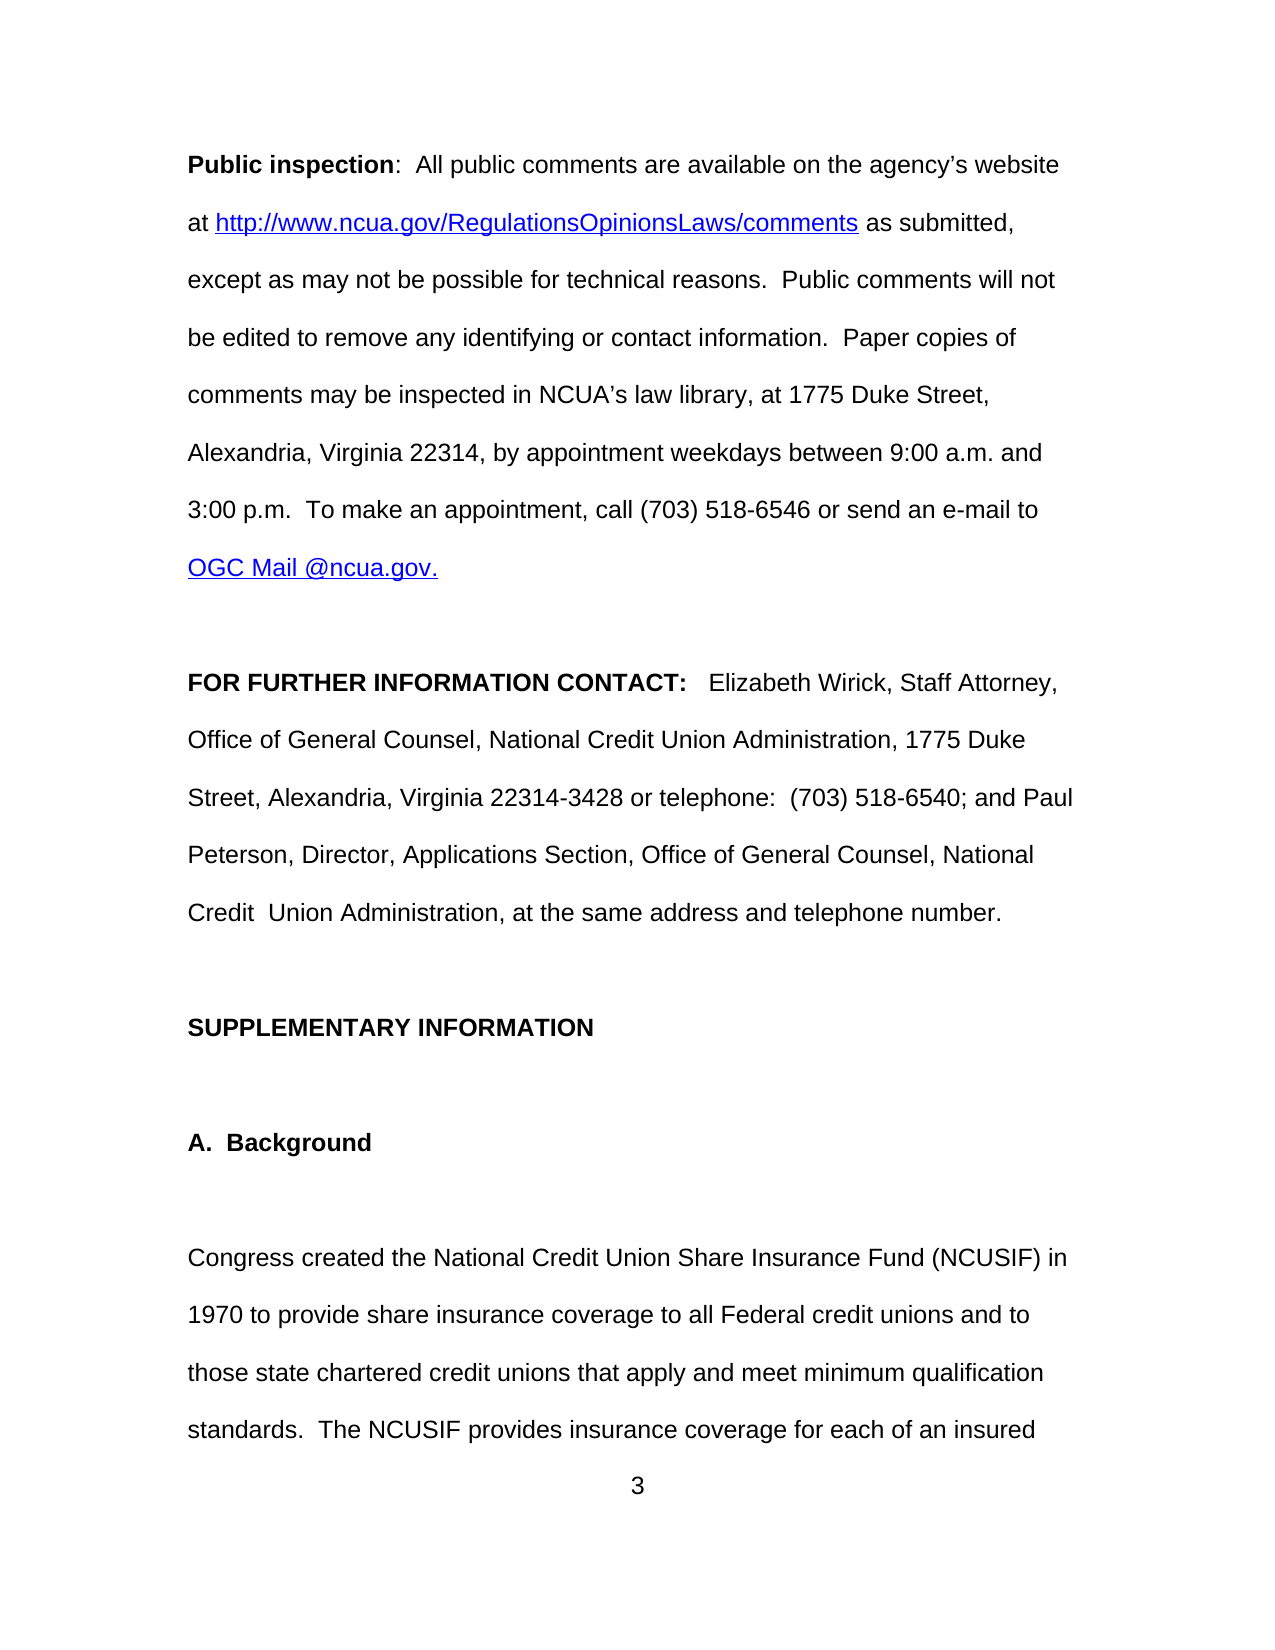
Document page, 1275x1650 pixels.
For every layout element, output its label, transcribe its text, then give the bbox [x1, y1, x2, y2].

text FOR FURTHER INFORMATION CONTACT: Elizabeth Wirick, Staff Attorney, Office of General Counsel, National Credit Union Administration, 1775 Duke Street, Alexandria, Virginia 22314-3428 or telephone: (703) 518-6540; and Paul Peterson, Director, Applications Section, Office of General Counsel, National Credit Union Administration, at the same address and telephone number. [187, 667, 1087, 926]
text SUPPLEMENTARY INFORMATION [187, 1012, 1087, 1041]
text Public inspection: All public comments are available on the agency’s website at http://www.ncua.gov/RegulationsOpinionsLaws/comments as submitted, except as may not be possible for technical reasons. Public comments will not be edited to remove any identifying or contact information. Paper copies of comments may be inspected in NCUA’s law library, at , by appointment weekdays between and To make an appointment, call (703) 518-6546 or send an e-mail to OGC Mail @ncua.gov. [187, 150, 1087, 581]
text A. Background [187, 1127, 1087, 1156]
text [187, 1242, 1087, 1444]
